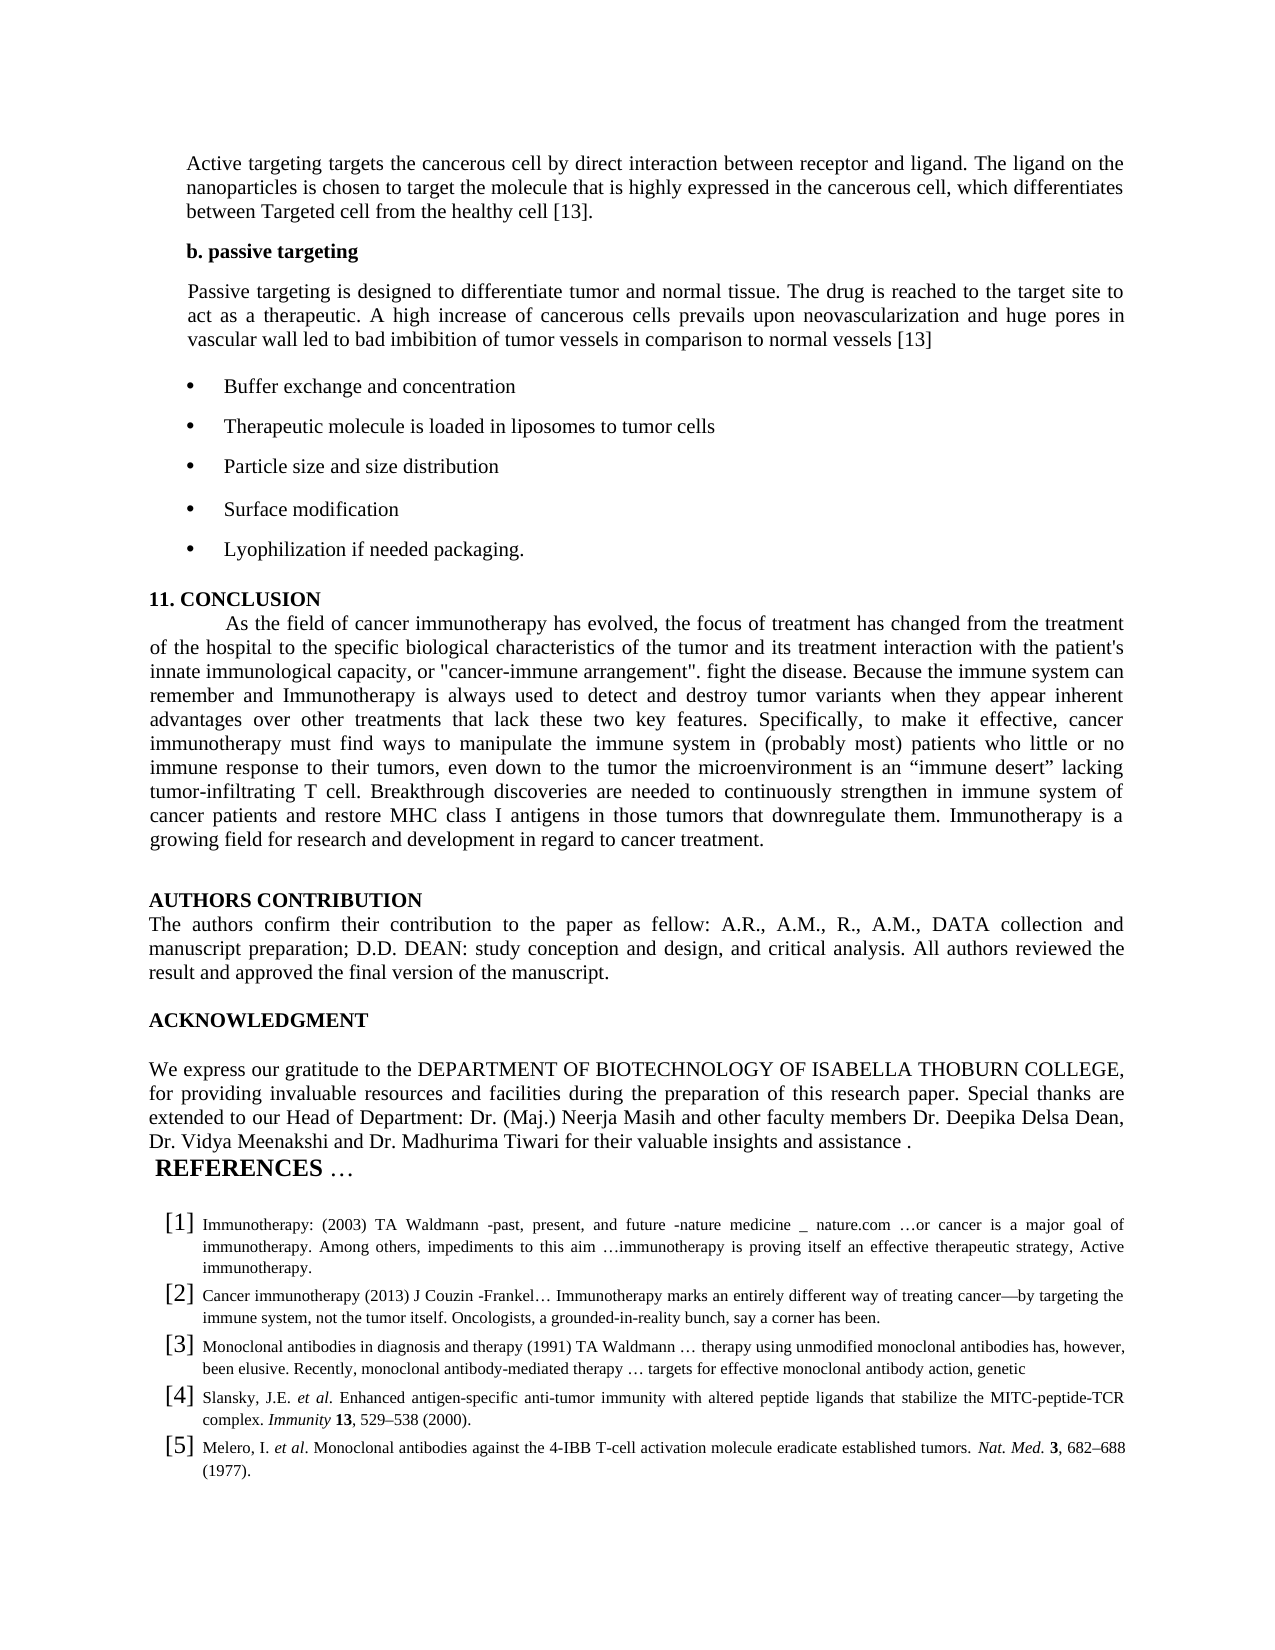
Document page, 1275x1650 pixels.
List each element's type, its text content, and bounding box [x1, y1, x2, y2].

text b. passive targeting [186, 239, 1126, 263]
text Active targeting targets the cancerous cell by direct interaction between receptor and ligand. The ligand on the nanoparticles is chosen to target the molecule that is highly expressed in the cancerous cell, which differentiates between Targeted cell from the healthy cell [13]. [186, 151, 1126, 223]
subtitle REFERENCES … [148, 1153, 1125, 1181]
list Cancer immunotherapy (2013) J Couzin -Frankel… Immunotherapy marks an entirely different way of treating cancer—by targeting the immune system, not the tumor itself. Oncologists, a grounded-in-reality bunch, say a corner has been. [165, 1278, 1126, 1327]
text Passive targeting is designed to differentiate tumor and normal tissue. The drug is reached to the target site to act as a therapeutic. A high increase of cancerous cells prevails upon neovascularization and huge pores in vascular wall led to bad imbibition of tumor vessels in comparison to normal vessels [13] [187, 278, 1126, 351]
list Surface modification [186, 495, 1126, 521]
list Slansky, J.E. et al. Enhanced antigen-specific anti-tumor immunity with altered peptide ligands that stabilize the MITC-peptide-TCR complex. Immunity 13, 529–538 (2000). [165, 1380, 1126, 1429]
list Therapeutic molecule is loaded in liposomes to tumor cells [186, 412, 1126, 438]
subtitle AUTHORS CONTRIBUTION [148, 888, 1125, 912]
subtitle 11. CONCLUSION As the field of cancer immunotherapy has evolved, the focus of treatment has changed from the treatment of the hospital to the specific biological characteristics of the tumor and its treatment interaction with the patient's innate immunological capacity, or "cancer-immune arrangement". fight the disease. Because the immune system can remember and Immunotherapy is always used to detect and destroy tumor variants when they appear inherent advantages over other treatments that lack these two key features. Specifically, to make it effective, cancer immunotherapy must find ways to manipulate the immune system in (probably most) patients who little or no immune response to their tumors, even down to the tumor the microenvironment is an “immune desert” lacking tumor-infiltrating T cell. Breakthrough discoveries are needed to continuously strengthen in immune system of cancer patients and restore MHC class I antigens in those tumors that downregulate them. Immunotherapy is a growing field for research and development in regard to cancer treatment. [148, 587, 1125, 851]
text We express our gratitude to the DEPARTMENT OF BIOTECHNOLOGY OF ISABELLA THOBURN COLLEGE, for providing invaluable resources and facilities during the preparation of this research paper. Special thanks are extended to our Head of Department: Dr. (Maj.) Neerja Masih and other faculty members Dr. Deepika Delsa Dean, Dr. Vidya Meenakshi and Dr. Madhurima Tiwari for their valuable insights and assistance . [148, 1056, 1126, 1153]
text The authors confirm their contribution to the paper as fellow: A.R., A.M., R., A.M., DATA collection and manuscript preparation; D.D. DEAN: study conception and design, and critical analysis. All authors reviewed the result and approved the final version of the manuscript. [148, 912, 1126, 1008]
list Buffer exchange and concentration [186, 372, 1126, 398]
list Melero, I. et al. Monoclonal antibodies against the 4-IBB T-cell activation molecule eradicate established tumors. Nat. Med. 3, 682–688 (1977). [165, 1431, 1126, 1480]
list Lyophilization if needed packaging. [186, 535, 1126, 561]
list Immunotherapy: (2003) TA Waldmann -past, present, and future -nature medicine _ nature.com …or cancer is a major goal of immunotherapy. Among others, impediments to this aim …immunotherapy is proving itself an effective therapeutic strategy, Active immunotherapy. [165, 1207, 1126, 1277]
subtitle ACKNOWLEDGMENT [148, 1008, 1125, 1056]
list Particle size and size distribution [186, 452, 1126, 479]
list Monoclonal antibodies in diagnosis and therapy (1991) TA Waldmann … therapy using unmodified monoclonal antibodies has, however, been elusive. Recently, monoclonal antibody-mediated therapy … targets for effective monoclonal antibody action, genetic [165, 1329, 1126, 1378]
